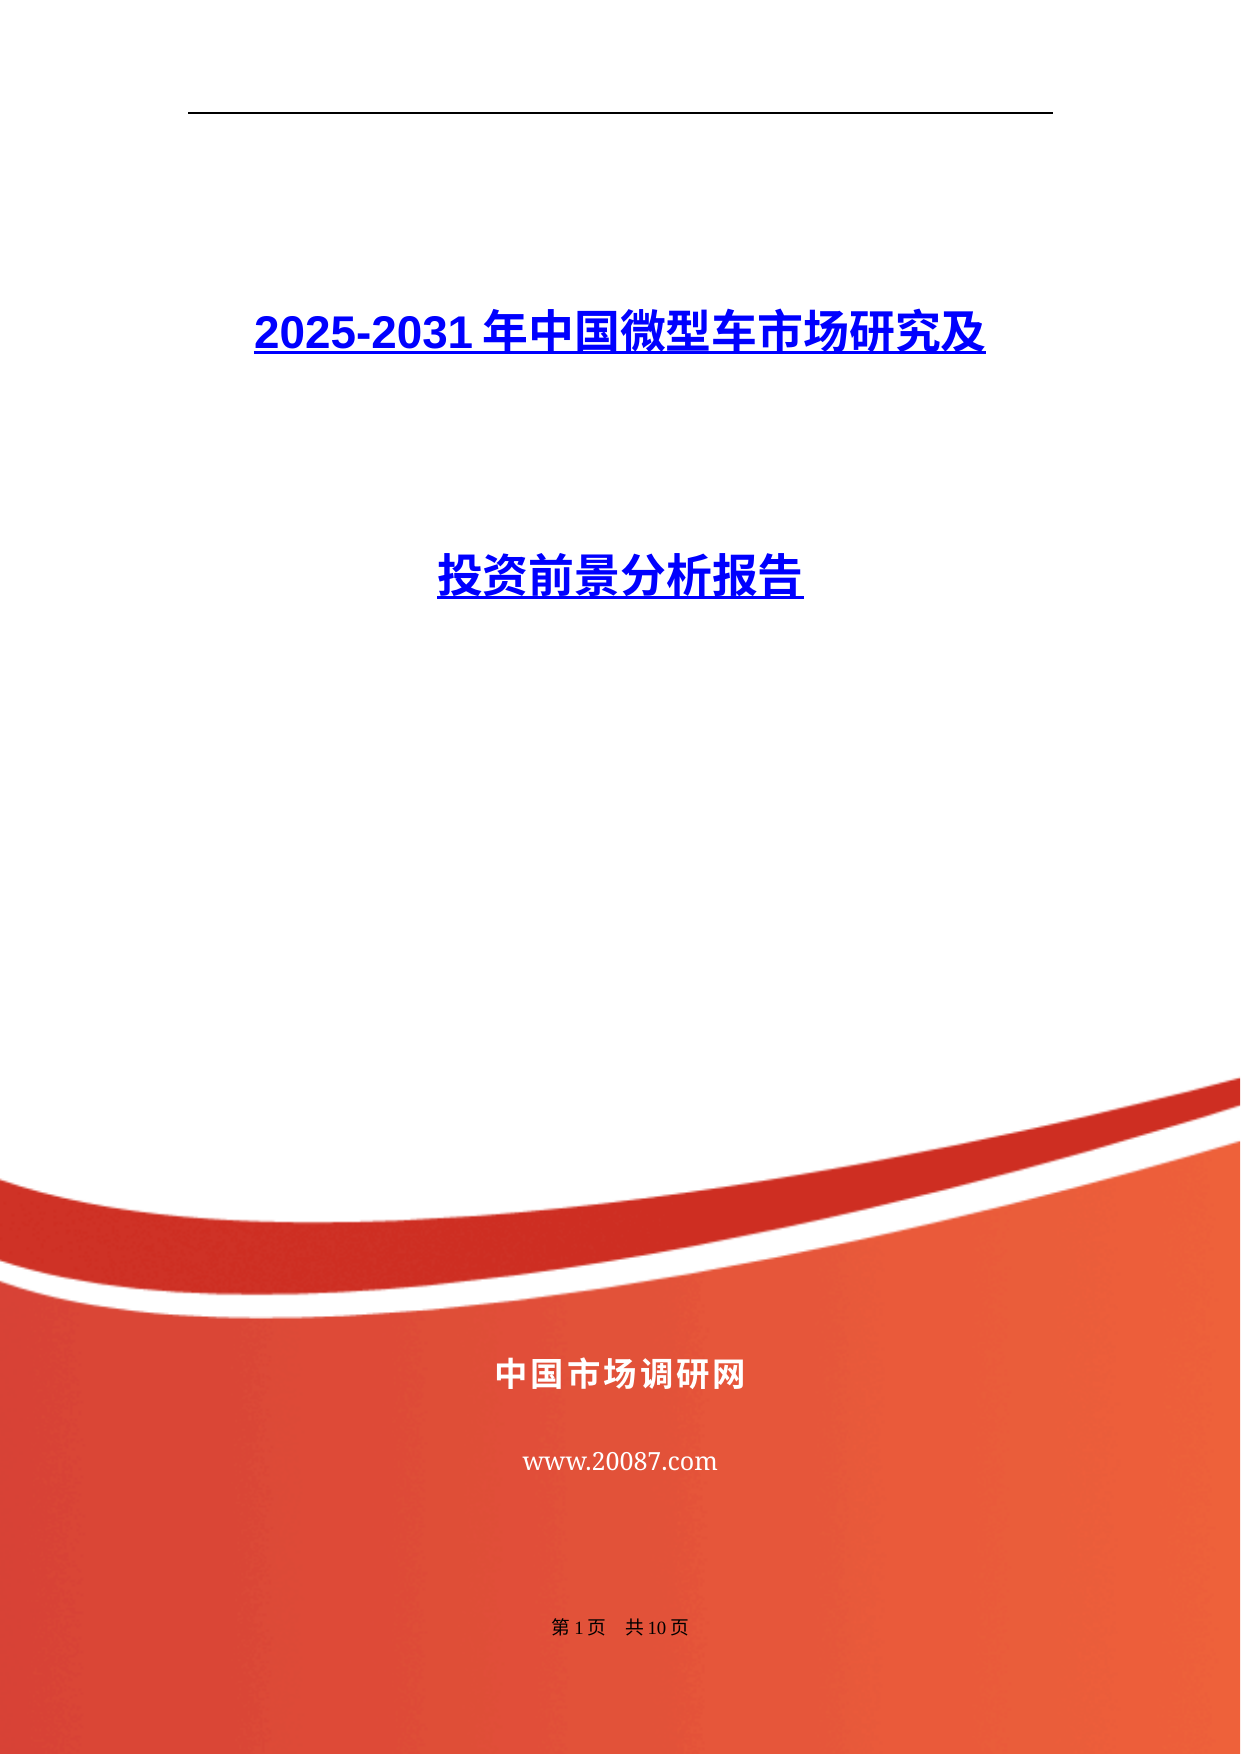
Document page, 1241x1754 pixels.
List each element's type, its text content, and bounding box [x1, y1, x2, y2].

table_header 2025-2031年中国微型车市场研究及投资前景分析报告 [188, 207, 1053, 773]
subtitle 中国市场调研网 [187, 1339, 1053, 1404]
picture [0, 1006, 1241, 1754]
text www.20087.com [187, 1428, 1053, 1493]
